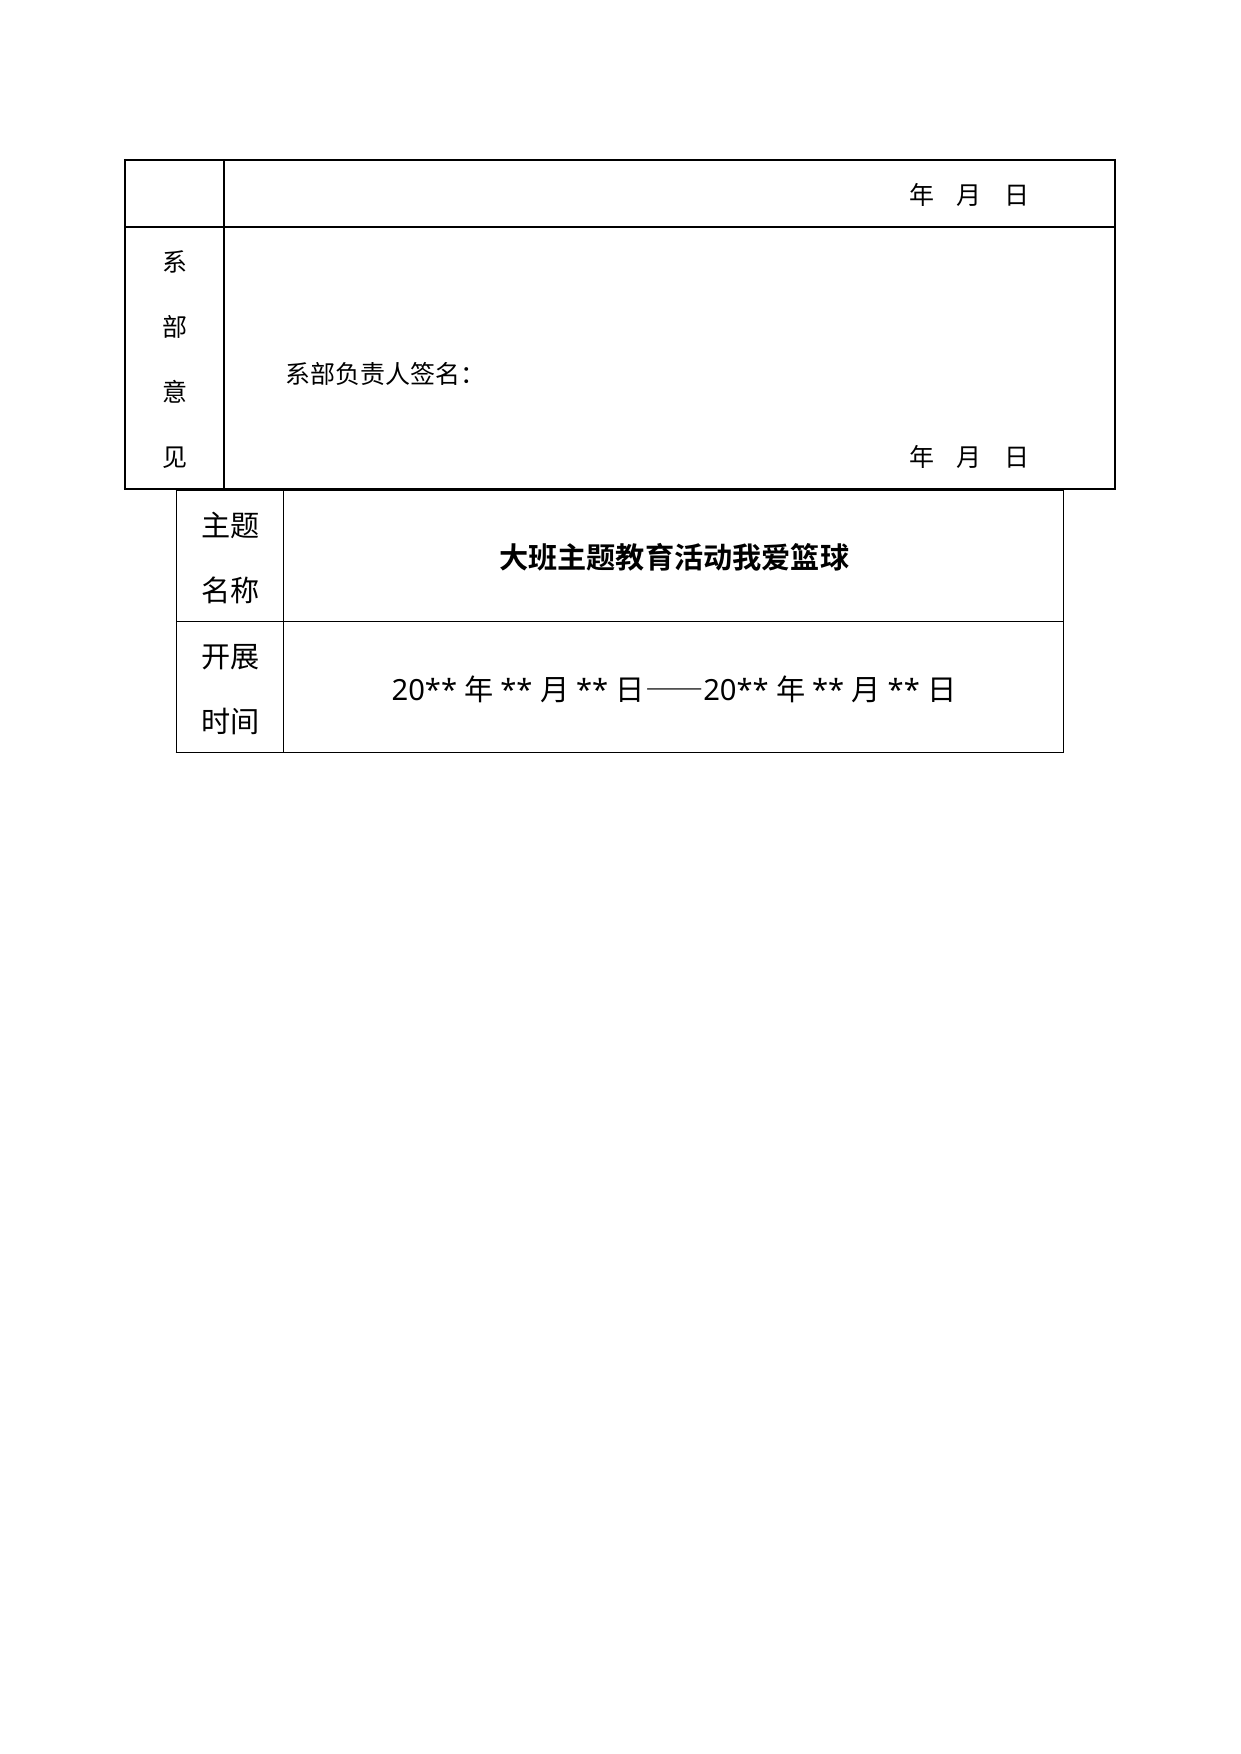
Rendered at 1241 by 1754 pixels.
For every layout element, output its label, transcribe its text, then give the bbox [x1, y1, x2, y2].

table_cell 20** 年 ** 月 ** 日——20** 年 ** 月 ** 日 [284, 622, 1063, 752]
table_header 主题 名称 [177, 491, 283, 621]
table_cell 系 部 意 见 [126, 228, 223, 488]
table_cell 开展时间 [177, 622, 283, 752]
table_cell 系部负责人签名： 年 月 日 [225, 228, 1114, 488]
table_header 大班主题教育活动我爱篮球 [284, 491, 1063, 621]
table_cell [225, 161, 1114, 226]
